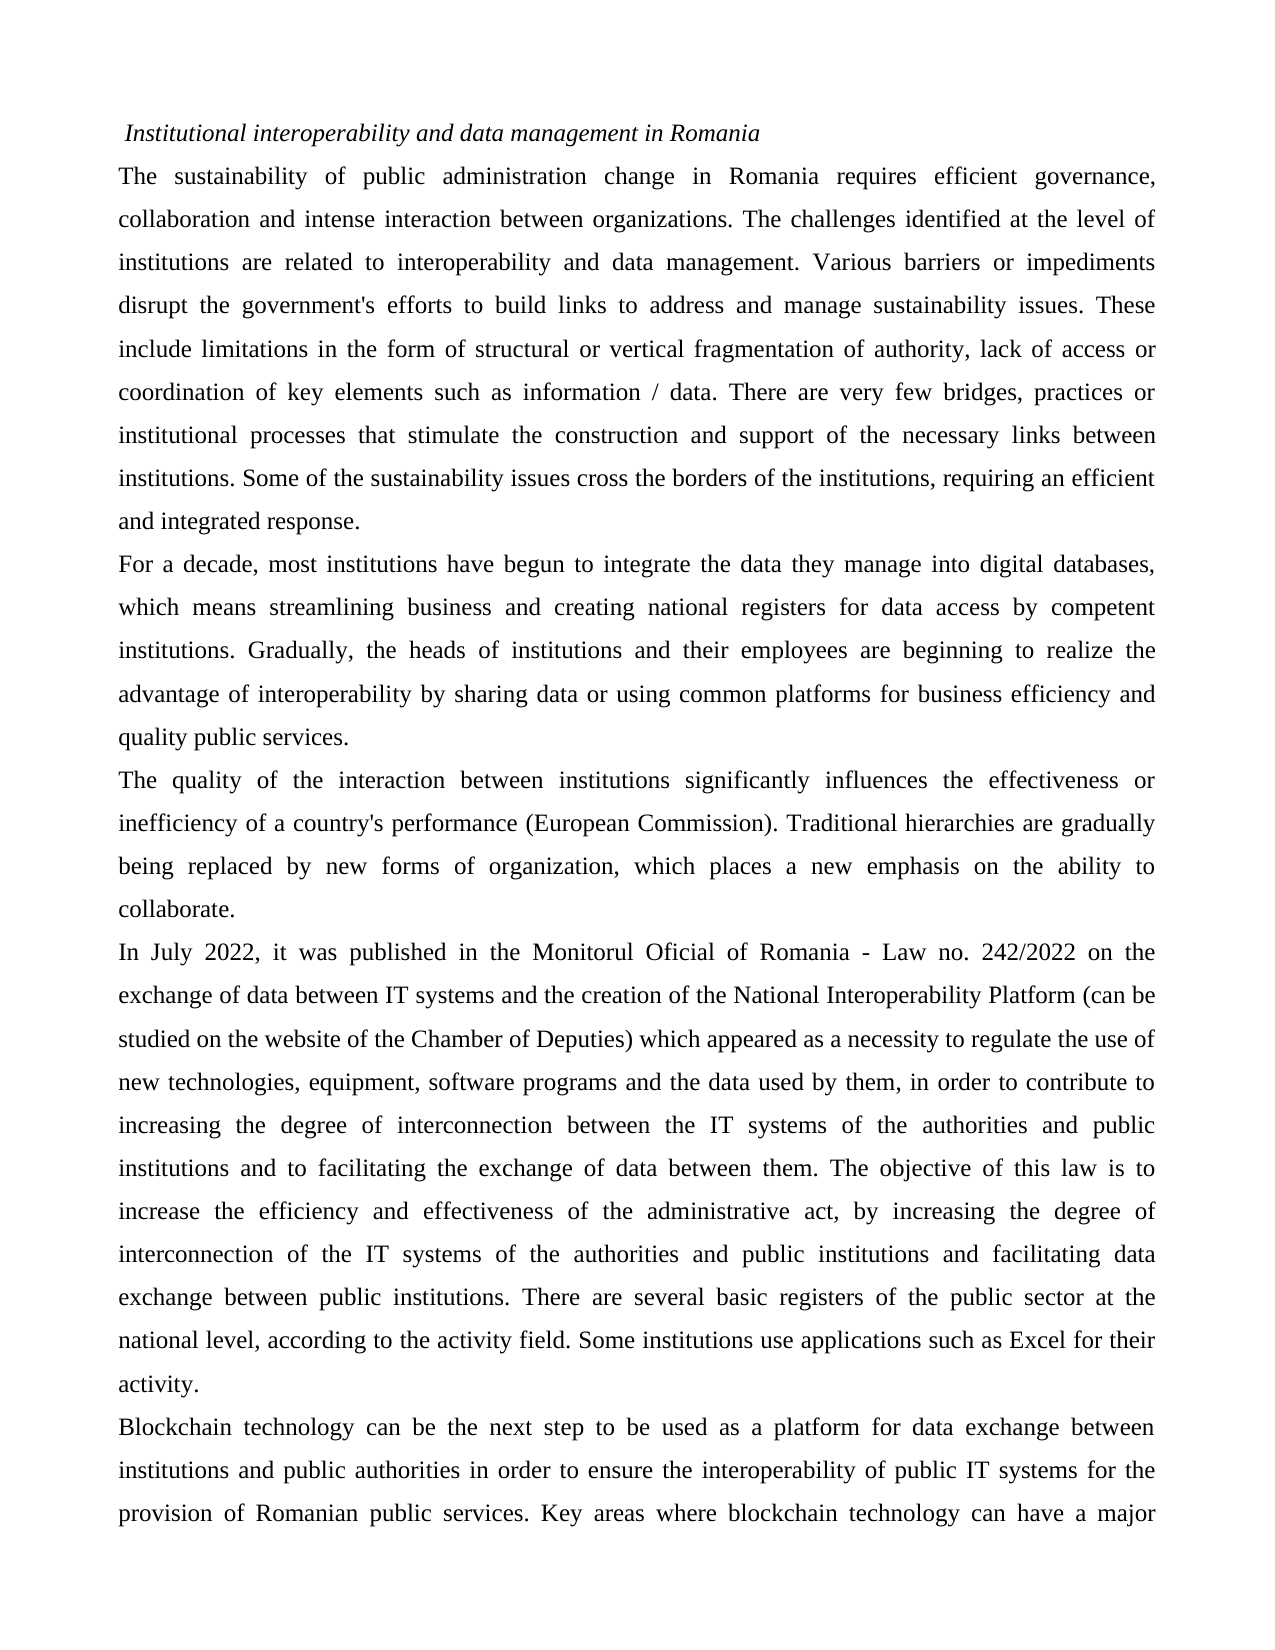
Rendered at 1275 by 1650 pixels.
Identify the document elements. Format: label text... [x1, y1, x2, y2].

text The quality of the interaction between institutions significantly influences the effectiveness or inefficiency of a country's performance (European Commission). Traditional hierarchies are gradually being replaced by new forms of organization, which places a new emphasis on the ability to collaborate. [118, 765, 1157, 923]
text The sustainability of public administration change in Romania requires efficient governance, collaboration and intense interaction between organizations. The challenges identified at the level of institutions are related to interoperability and data management. Various barriers or impediments disrupt the government's efforts to build links to address and manage sustainability issues. These include limitations in the form of structural or vertical fragmentation of authority, lack of access or coordination of key elements such as information / data. There are very few bridges, practices or institutional processes that stimulate the construction and support of the necessary links between institutions. Some of the sustainability issues cross the borders of the institutions, requiring an efficient and integrated response. [118, 161, 1157, 535]
text For a decade, most institutions have begun to integrate the data they manage into digital databases, which means streamlining business and creating national registers for data access by competent institutions. Gradually, the heads of institutions and their employees are beginning to realize the advantage of interoperability by sharing data or using common platforms for business efficiency and quality public services. [118, 549, 1157, 751]
text Institutional interoperability and data management in Romania [118, 118, 1157, 147]
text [118, 1412, 1157, 1527]
text In July 2022, it was published in the Monitorul Oficial of Romania - Law no. 242/2022 on the exchange of data between IT systems and the creation of the National Interoperability Platform (can be studied on the website of the Chamber of Deputies) which appeared as a necessity to regulate the use of new technologies, equipment, software programs and the data used by them, in order to contribute to increasing the degree of interconnection between the IT systems of the authorities and public institutions and to facilitating the exchange of data between them. The objective of this law is to increase the efficiency and effectiveness of the administrative act, by increasing the degree of interconnection of the IT systems of the authorities and public institutions and facilitating data exchange between public institutions. There are several basic registers of the public sector at the national level, according to the activity field. Some institutions use applications such as Excel for their activity. [118, 937, 1157, 1397]
